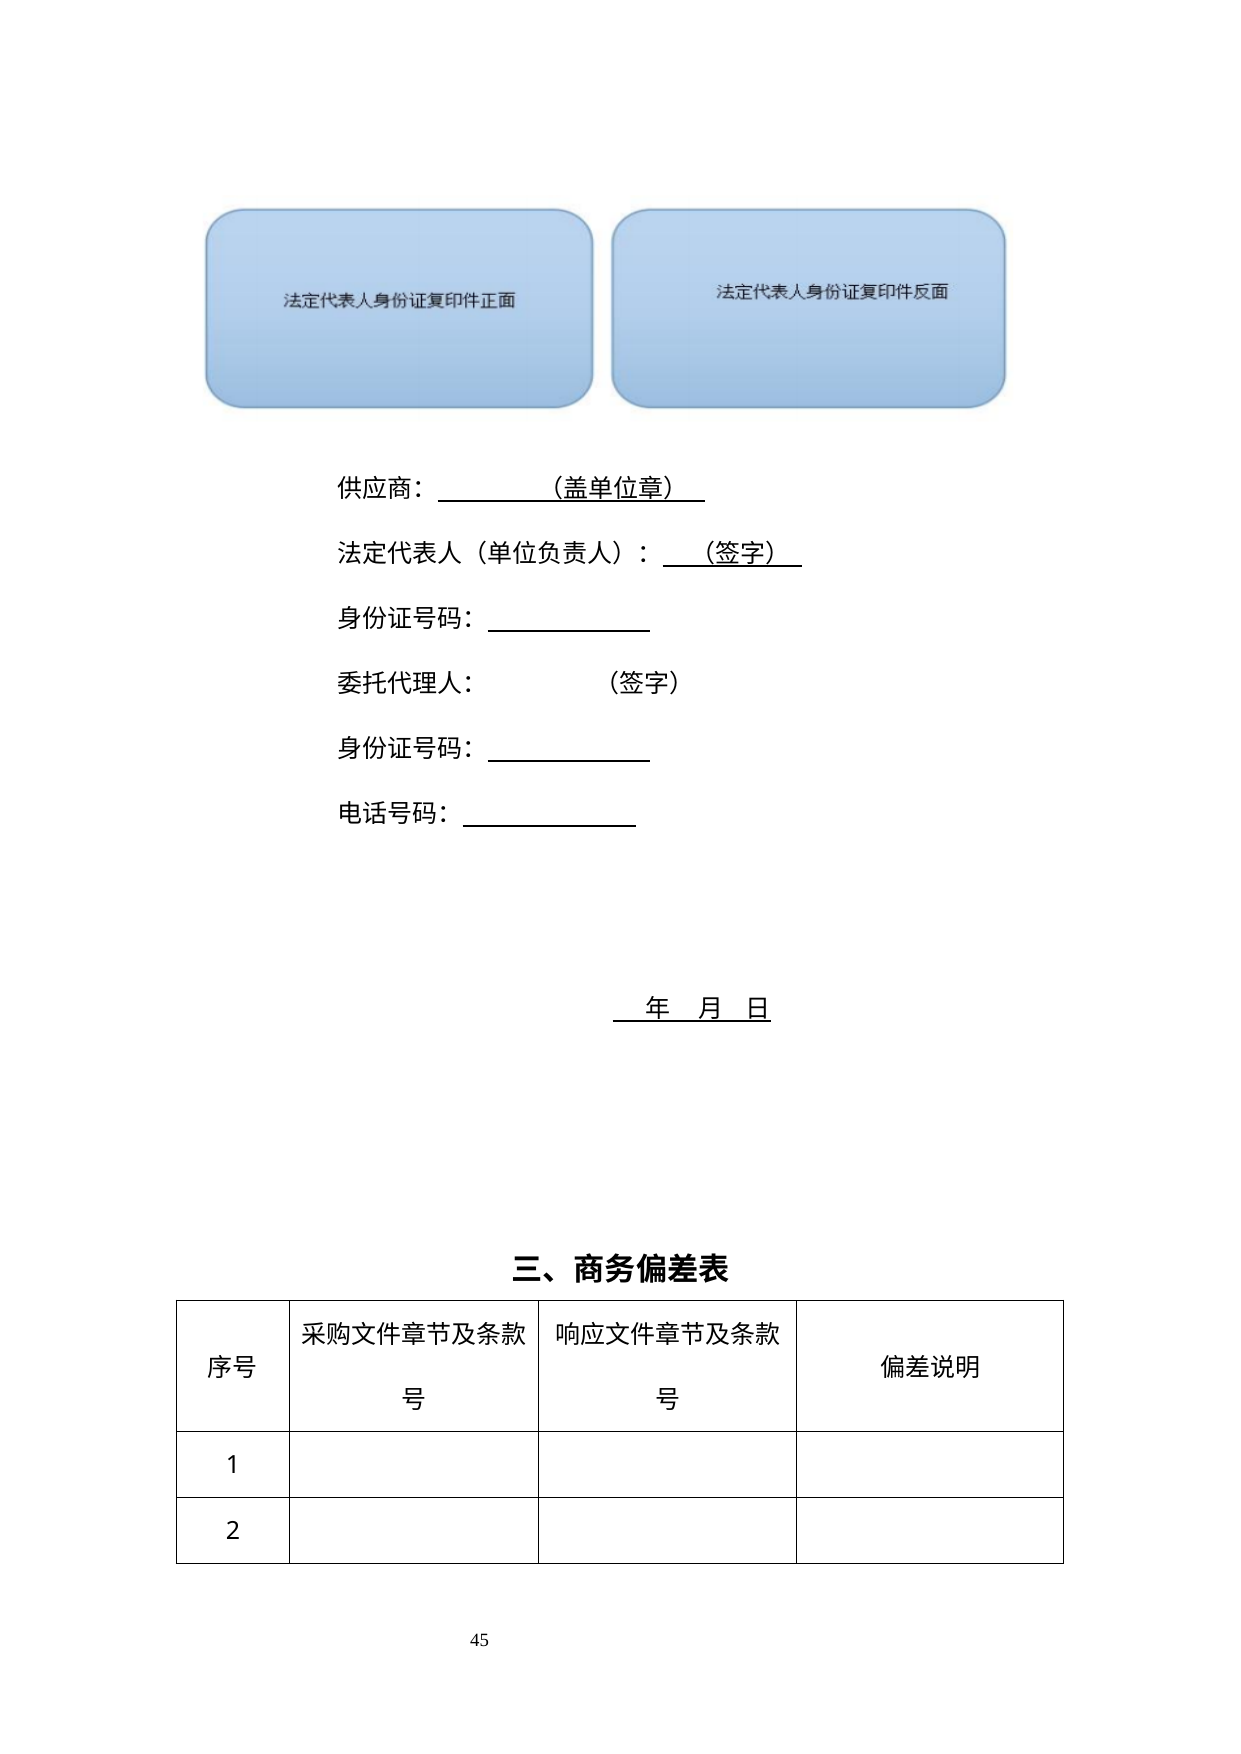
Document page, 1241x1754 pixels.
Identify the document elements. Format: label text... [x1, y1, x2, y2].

table_cell [797, 1432, 1063, 1497]
picture [168, 192, 1034, 426]
list 身份证号码： [187, 584, 1053, 649]
table_cell 1 [177, 1432, 289, 1497]
list 年 月 日 [187, 974, 1053, 1039]
table_header 偏差说明 [797, 1301, 1063, 1431]
table_header 序号 [177, 1301, 289, 1431]
table_header 响应文件章节及条款号 [539, 1301, 796, 1431]
list 委托代理人： （签字） [187, 649, 1053, 714]
list 电话号码： [187, 779, 1053, 844]
table_cell [290, 1498, 538, 1563]
list 身份证号码： [187, 714, 1053, 779]
list 三、商务偏差表 [187, 1234, 1053, 1299]
table_cell 2 [177, 1498, 289, 1563]
table_cell [539, 1432, 796, 1497]
table_cell [797, 1498, 1063, 1563]
table_cell [290, 1432, 538, 1497]
list 法定代表人（单位负责人）： （签字） [187, 519, 1053, 584]
table_header 采购文件章节及条款号 [290, 1301, 538, 1431]
table_cell [539, 1498, 796, 1563]
